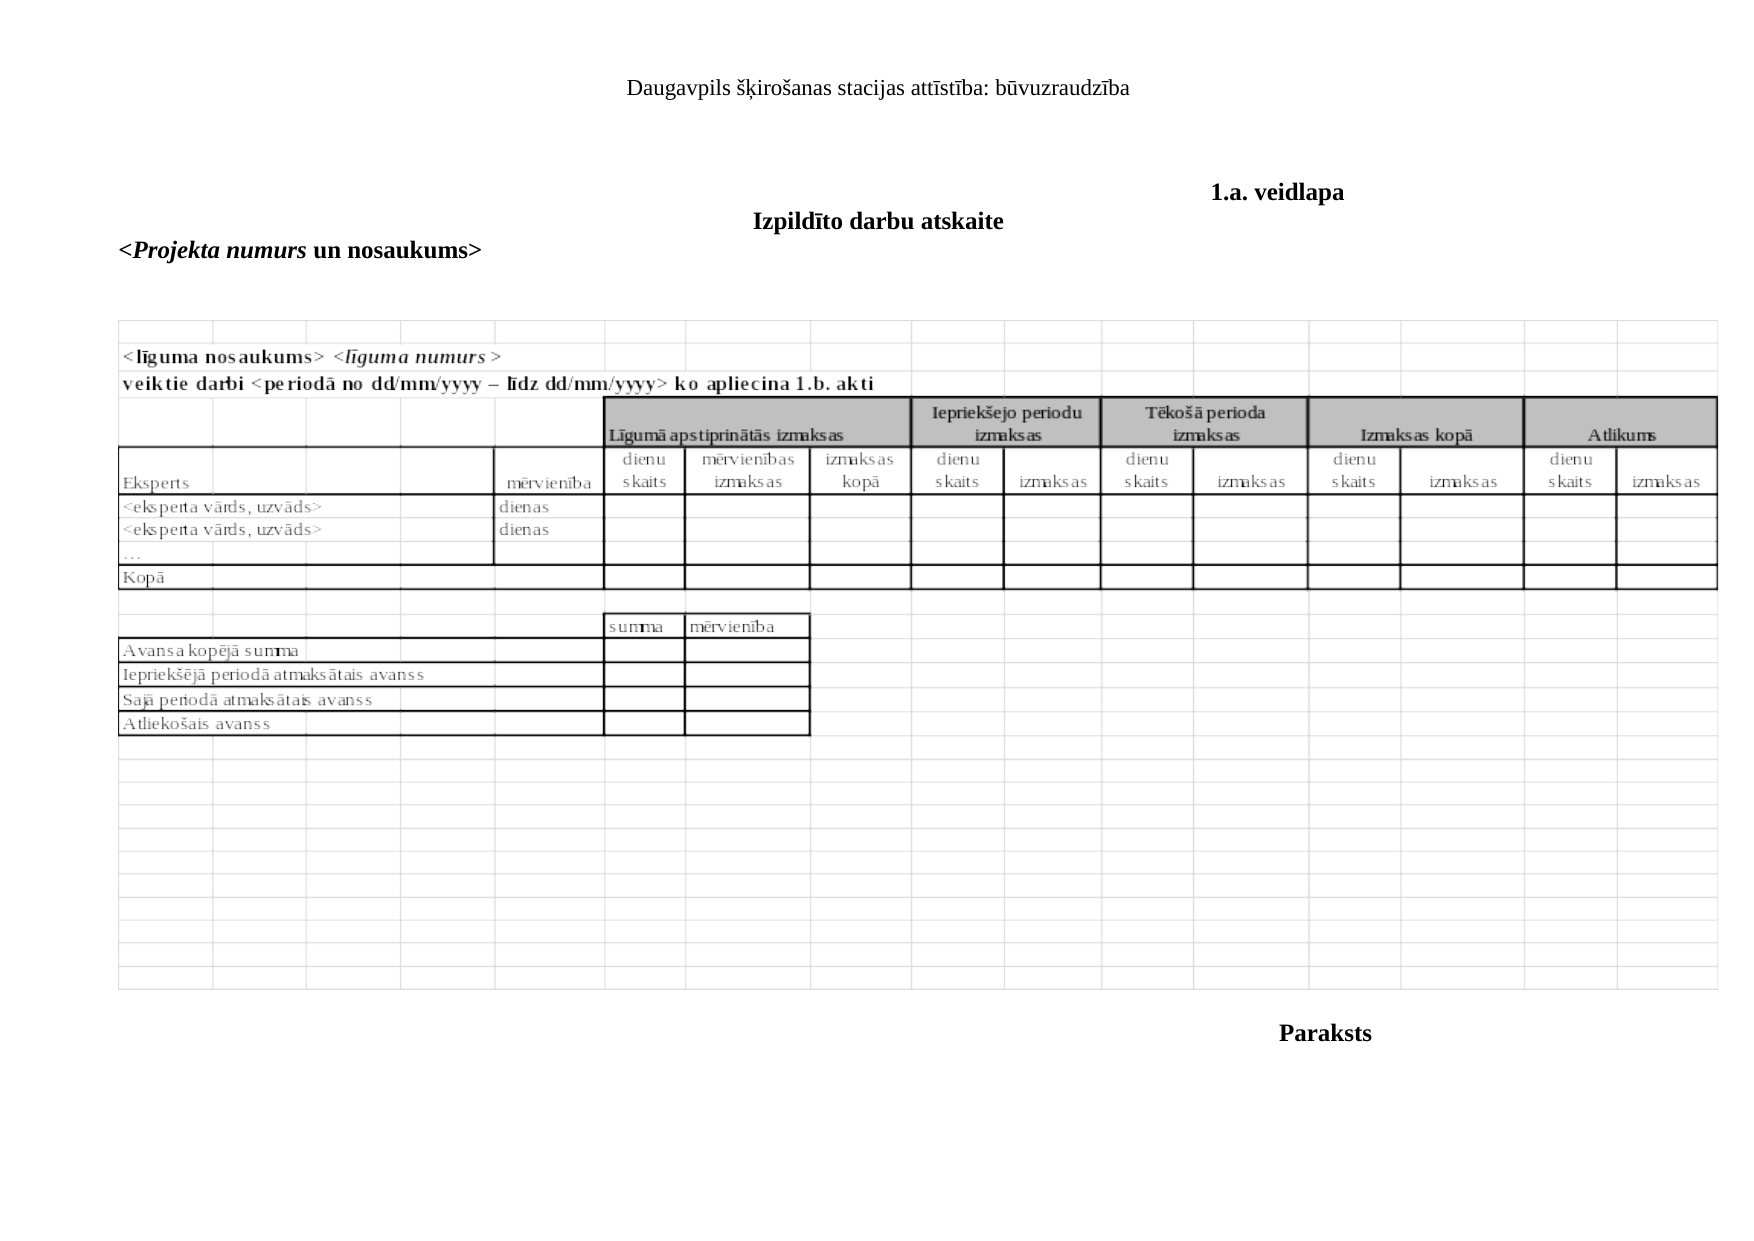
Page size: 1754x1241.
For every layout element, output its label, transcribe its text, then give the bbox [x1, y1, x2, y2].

text Paraksts [118, 1018, 1639, 1047]
text Izpildīto darbu atskaite [118, 206, 1639, 235]
text 1.a. veidlapa [118, 177, 1639, 206]
text <Projekta numurs un nosaukums> [118, 235, 1639, 263]
